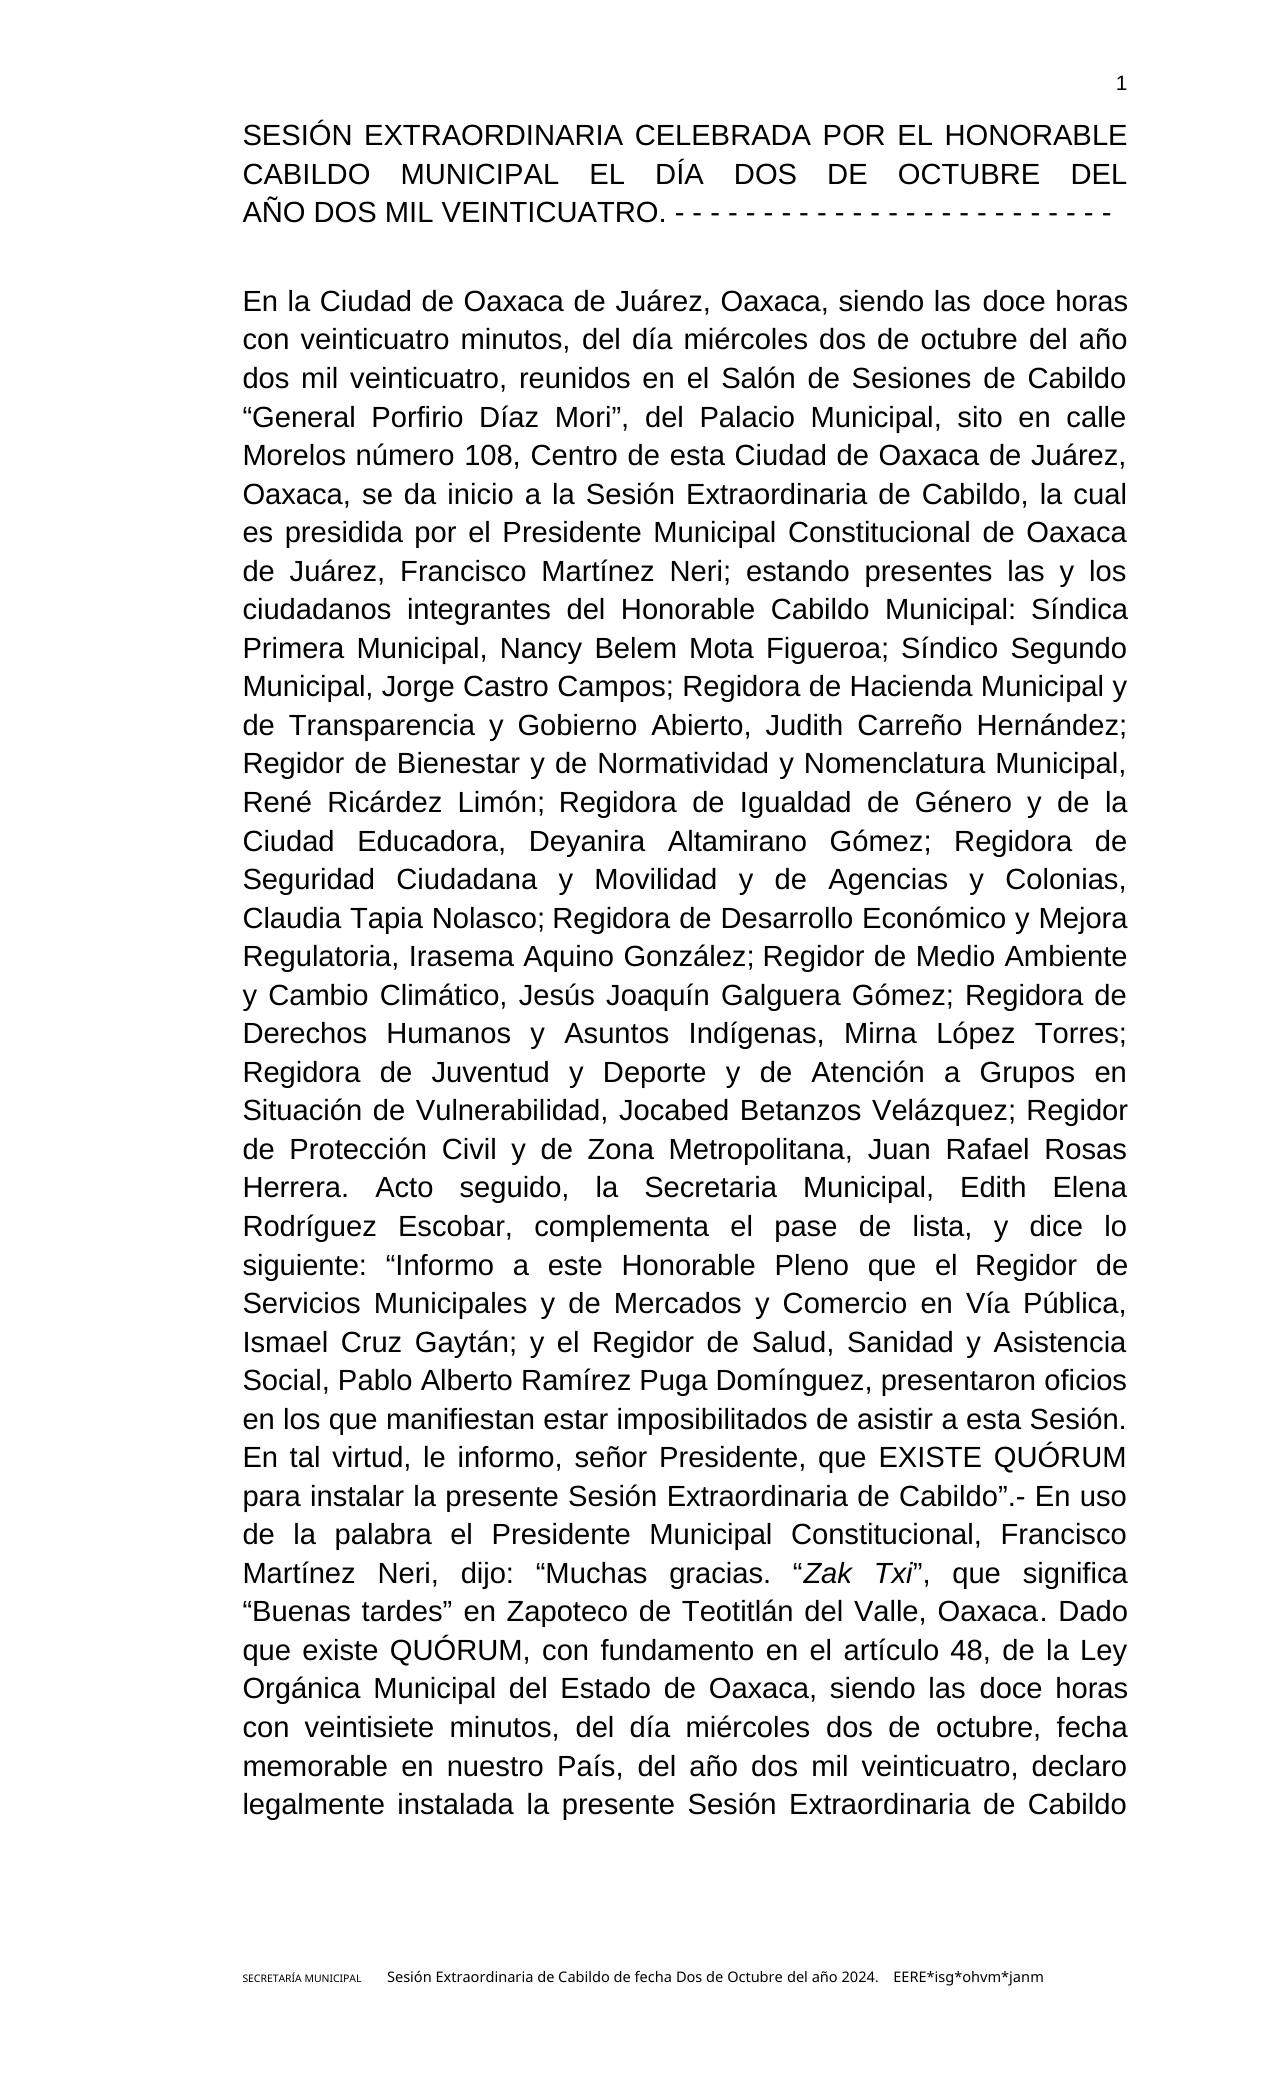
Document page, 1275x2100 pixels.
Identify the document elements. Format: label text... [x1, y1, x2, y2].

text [242, 284, 1128, 1821]
text SESIÓN EXTRAORDINARIA CELEBRADA POR EL HONORABLE CABILDO MUNICIPAL EL DÍA DOS DE OCTUBRE DEL AÑO DOS MIL VEINTICUATRO. - - - - - - - - - - - - - - - - - - - - - - - - - [242, 118, 1128, 229]
